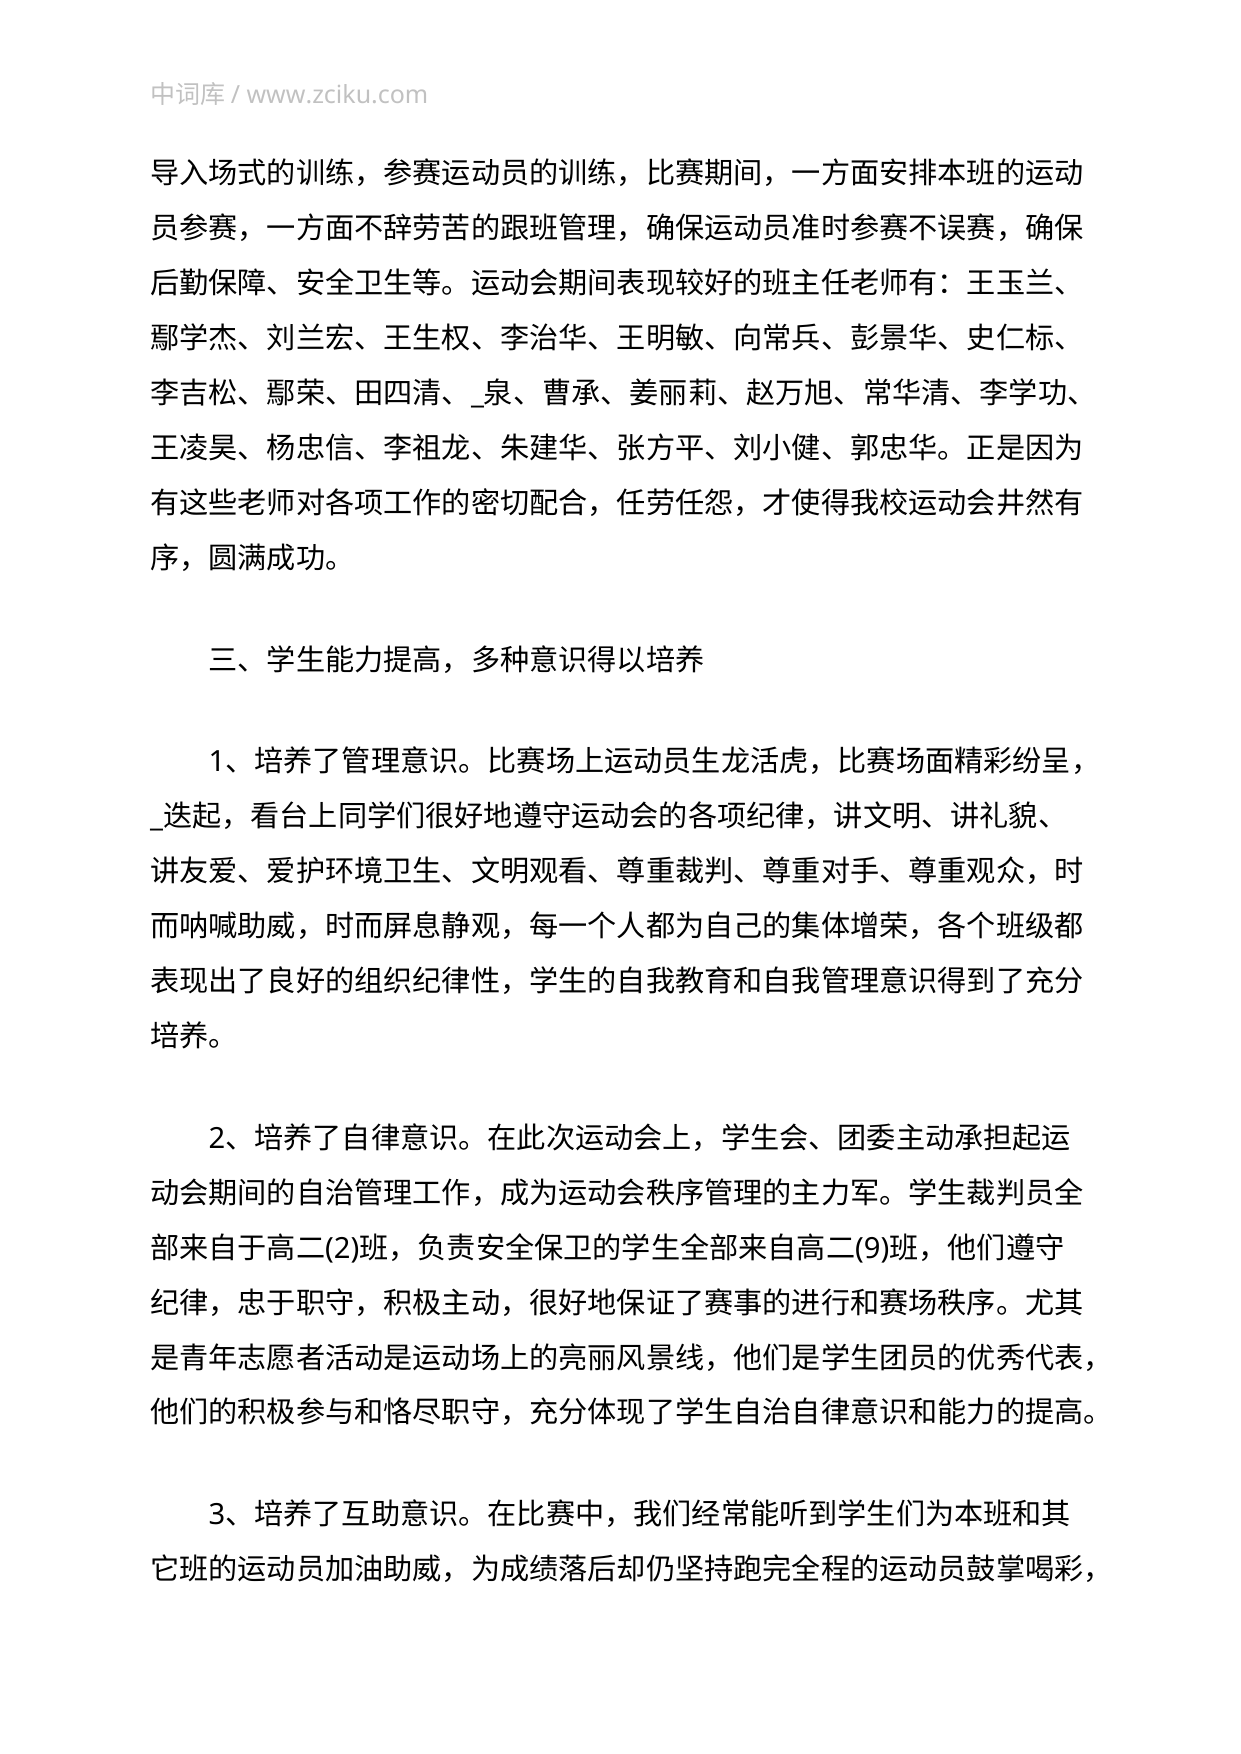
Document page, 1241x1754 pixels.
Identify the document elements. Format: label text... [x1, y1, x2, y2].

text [150, 150, 1090, 577]
text 1、培养了管理意识。比赛场上运动员生龙活虎，比赛场面精彩纷呈，_迭起，看台上同学们很好地遵守运动会的各项纪律，讲文明、讲礼貌、讲友爱、爱护环境卫生、文明观看、尊重裁判、尊重对手、尊重观众，时而呐喊助威，时而屏息静观，每一个人都为自己的集体增荣，各个班级都表现出了良好的组织纪律性，学生的自我教育和自我管理意识得到了充分培养。 [150, 738, 1090, 1055]
text 三、学生能力提高，多种意识得以培养 [150, 636, 1090, 678]
text 2、培养了自律意识。在此次运动会上，学生会、团委主动承担起运动会期间的自治管理工作，成为运动会秩序管理的主力军。学生裁判员全部来自于高二(2)班，负责安全保卫的学生全部来自高二(9)班，他们遵守纪律，忠于职守，积极主动，很好地保证了赛事的进行和赛场秩序。尤其是青年志愿者活动是运动场上的亮丽风景线，他们是学生团员的优秀代表，他们的积极参与和恪尽职守，充分体现了学生自治自律意识和能力的提高。 [150, 1114, 1090, 1431]
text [150, 1491, 1090, 1588]
